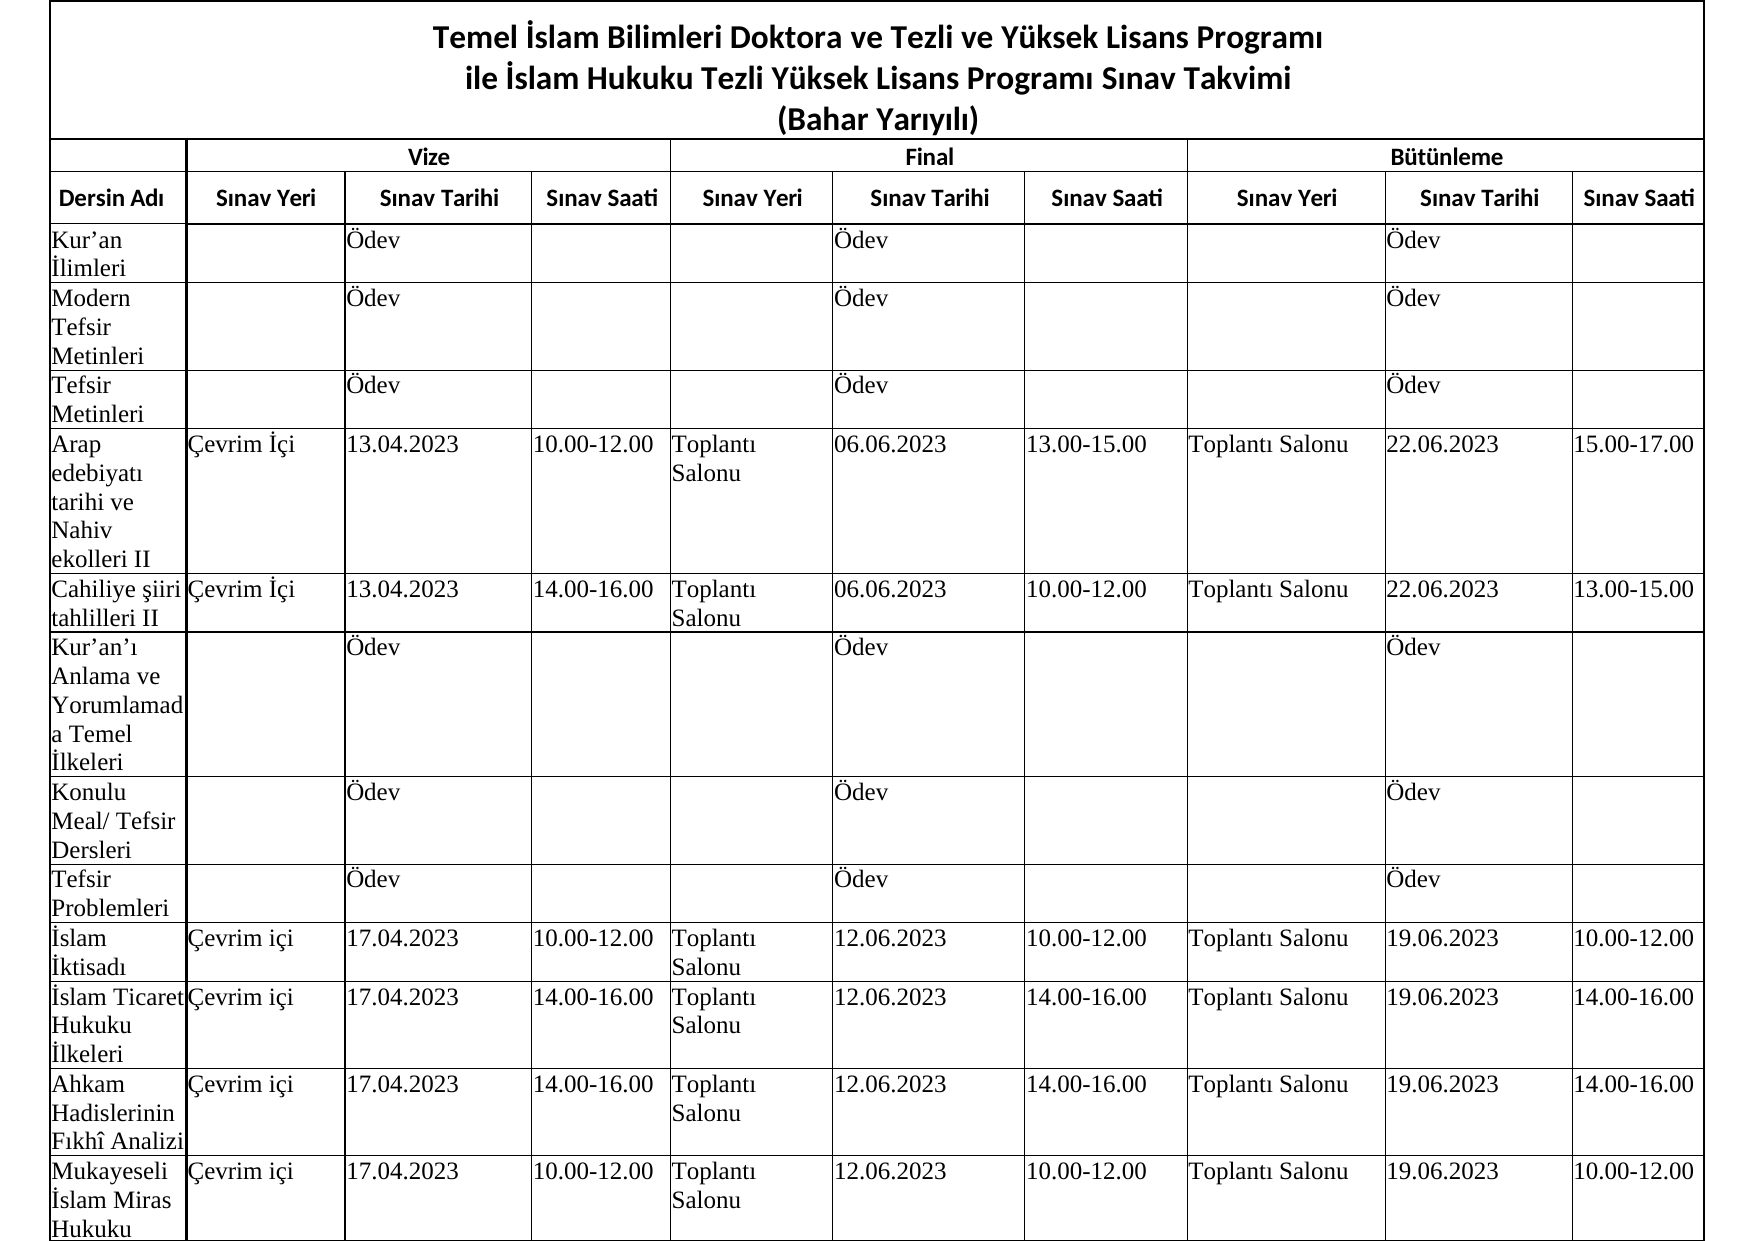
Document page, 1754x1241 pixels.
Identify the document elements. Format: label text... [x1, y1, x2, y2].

table_cell 10.00-12.00 [1025, 1156, 1187, 1240]
table_cell [1188, 865, 1385, 922]
table_cell 10.00-12.00 [1573, 1156, 1703, 1240]
table_cell [671, 283, 832, 369]
table_cell 10.00-12.00 [1025, 923, 1187, 981]
table_cell İslam İktisadı [51, 923, 185, 981]
table_cell [1573, 865, 1703, 922]
table_cell Çevrim İçi [188, 574, 344, 631]
table_cell 13.04.2023 [346, 574, 531, 631]
table_cell Vize [188, 140, 670, 171]
table_cell Sınav Yeri [1188, 172, 1385, 223]
table_cell Ödev [1386, 865, 1572, 922]
table_cell 19.06.2023 [1386, 1069, 1572, 1155]
table_cell Sınav Saati [1025, 172, 1187, 223]
table_cell 12.06.2023 [833, 923, 1024, 981]
table_cell [532, 777, 670, 863]
table_cell Toplantı Salonu [1188, 1156, 1385, 1240]
table_cell [671, 865, 832, 922]
table_cell İslam Ticaret Hukuku İlkeleri [51, 982, 185, 1068]
table_cell Toplantı Salonu [1188, 923, 1385, 981]
table_cell Ödev [346, 225, 531, 282]
table_header Temel İslam Bilimleri Doktora ve Tezli ve Yüksek Lisans Programı ile İslam Hukuku Tezli Yüksek Lisans Programı Sınav Takvimi (Bahar Yarıyılı) [51, 2, 1703, 138]
table_cell Bütünleme [1188, 140, 1703, 171]
table_cell 22.06.2023 [1386, 574, 1572, 631]
table_cell Cahiliye şiiri tahlilleri II [51, 574, 185, 631]
table_cell 06.06.2023 [833, 429, 1024, 573]
table_cell [1573, 633, 1703, 776]
table_cell Ödev [833, 283, 1024, 369]
table_cell 10.00-12.00 [1573, 923, 1703, 981]
table_cell Ödev [1386, 777, 1572, 863]
table_cell [1573, 225, 1703, 282]
table_cell 22.06.2023 [1386, 429, 1572, 573]
table_cell Tefsir Problemleri [51, 865, 185, 922]
table_cell Arap edebiyatı tarihi ve Nahiv ekolleri II [51, 429, 185, 573]
table_cell 15.00-17.00 [1573, 429, 1703, 573]
table_cell Sınav Tarihi [833, 172, 1024, 223]
table_cell 17.04.2023 [346, 1069, 531, 1155]
table_cell [1573, 283, 1703, 369]
table_cell [1025, 225, 1187, 282]
table_cell Final [671, 140, 1187, 171]
table_cell Ödev [346, 283, 531, 369]
table_cell [671, 633, 832, 776]
table_cell [671, 225, 832, 282]
table_cell 13.00-15.00 [1573, 574, 1703, 631]
table_cell [51, 140, 185, 171]
table_cell Ödev [346, 865, 531, 922]
table_cell [671, 371, 832, 428]
table_cell 19.06.2023 [1386, 923, 1572, 981]
table_cell Dersin Adı [51, 172, 185, 223]
table_cell [1025, 633, 1187, 776]
table_cell Toplantı Salonu [1188, 1069, 1385, 1155]
table_cell [188, 371, 344, 428]
table_cell 10.00-12.00 [1025, 574, 1187, 631]
table_cell [532, 371, 670, 428]
table_cell [1573, 371, 1703, 428]
table_cell Çevrim içi [188, 1069, 344, 1155]
table_cell 10.00-12.00 [532, 1156, 670, 1240]
table_cell Kur’an İlimleri [51, 224, 185, 282]
table_cell [532, 865, 670, 922]
table_cell 14.00-16.00 [532, 1069, 670, 1155]
table_cell [188, 777, 344, 863]
table_cell 14.00-16.00 [1025, 982, 1187, 1068]
table_cell Toplantı Salonu [671, 574, 832, 631]
table_cell 06.06.2023 [833, 574, 1024, 631]
table_cell Modern Tefsir Metinleri [51, 283, 185, 369]
table_cell Ödev [346, 633, 531, 776]
table_cell Ödev [1386, 633, 1572, 776]
table_cell 12.06.2023 [833, 982, 1024, 1068]
table_cell Toplantı Salonu [1188, 982, 1385, 1068]
table_cell Toplantı Salonu [671, 1156, 832, 1240]
table_cell 14.00-16.00 [532, 574, 670, 631]
table_cell 12.06.2023 [833, 1156, 1024, 1240]
table_cell 17.04.2023 [346, 1156, 531, 1240]
table_cell Ödev [1386, 371, 1572, 428]
table_cell [532, 283, 670, 369]
table_cell Ödev [833, 225, 1024, 282]
table_cell Ödev [833, 865, 1024, 922]
table_cell Ahkam Hadislerinin Fıkhî Analizi [51, 1069, 185, 1155]
table_cell [671, 777, 832, 863]
table_cell Sınav Tarihi [1386, 172, 1572, 223]
table_cell Toplantı Salonu [671, 429, 832, 573]
table_cell 13.00-15.00 [1025, 429, 1187, 573]
table_cell [532, 225, 670, 282]
table_cell Toplantı Salonu [671, 923, 832, 981]
table_cell [1188, 777, 1385, 863]
table_cell 12.06.2023 [833, 1069, 1024, 1155]
table_cell Toplantı Salonu [671, 1069, 832, 1155]
table_cell [188, 283, 344, 369]
table_cell [1188, 225, 1385, 282]
table_cell Ödev [346, 371, 531, 428]
table_cell Tefsir Metinleri [51, 371, 185, 428]
table_cell [1025, 371, 1187, 428]
table_cell [1573, 777, 1703, 863]
table_cell Ödev [1386, 225, 1572, 282]
table_cell Ödev [833, 633, 1024, 776]
table_cell [1188, 283, 1385, 369]
table_cell Ödev [833, 777, 1024, 863]
table_cell 19.06.2023 [1386, 982, 1572, 1068]
table_cell Kur’an’ı Anlama ve Yorumlamada Temel İlkeleri [51, 633, 185, 776]
table_cell [188, 633, 344, 776]
table_cell Ödev [833, 371, 1024, 428]
table_cell 19.06.2023 [1386, 1156, 1572, 1240]
table_cell 10.00-12.00 [532, 923, 670, 981]
table_cell Çevrim içi [188, 923, 344, 981]
table_cell Çevrim içi [188, 1156, 344, 1240]
table_cell Toplantı Salonu [1188, 574, 1385, 631]
table_cell 14.00-16.00 [1573, 1069, 1703, 1155]
table_cell [188, 865, 344, 922]
table_cell [1188, 633, 1385, 776]
table_cell Sınav Yeri [188, 172, 344, 223]
table_cell Toplantı Salonu [671, 982, 832, 1068]
table_cell 13.04.2023 [346, 429, 531, 573]
table_cell Çevrim içi [188, 982, 344, 1068]
table_cell Sınav Saati [532, 172, 670, 223]
table_cell [532, 633, 670, 776]
table_cell [1025, 865, 1187, 922]
table_cell 17.04.2023 [346, 982, 531, 1068]
table_cell Sınav Tarihi [346, 172, 531, 223]
table_cell Mukayeseli İslam Miras Hukuku [51, 1156, 185, 1240]
table_cell 17.04.2023 [346, 923, 531, 981]
table_cell 14.00-16.00 [1025, 1069, 1187, 1155]
table_cell [1188, 371, 1385, 428]
table_cell 10.00-12.00 [532, 429, 670, 573]
table_cell Ödev [346, 777, 531, 863]
table_cell Toplantı Salonu [1188, 429, 1385, 573]
table_cell [188, 225, 344, 282]
table_cell Sınav Yeri [671, 172, 832, 223]
table_cell Çevrim İçi [188, 429, 344, 573]
table_cell 14.00-16.00 [1573, 982, 1703, 1068]
table_cell Sınav Saati [1573, 172, 1703, 223]
table_cell Konulu Meal/ Tefsir Dersleri [51, 777, 185, 863]
table_cell Ödev [1386, 283, 1572, 369]
table_cell [1025, 283, 1187, 369]
table_cell [1025, 777, 1187, 863]
table_cell 14.00-16.00 [532, 982, 670, 1068]
